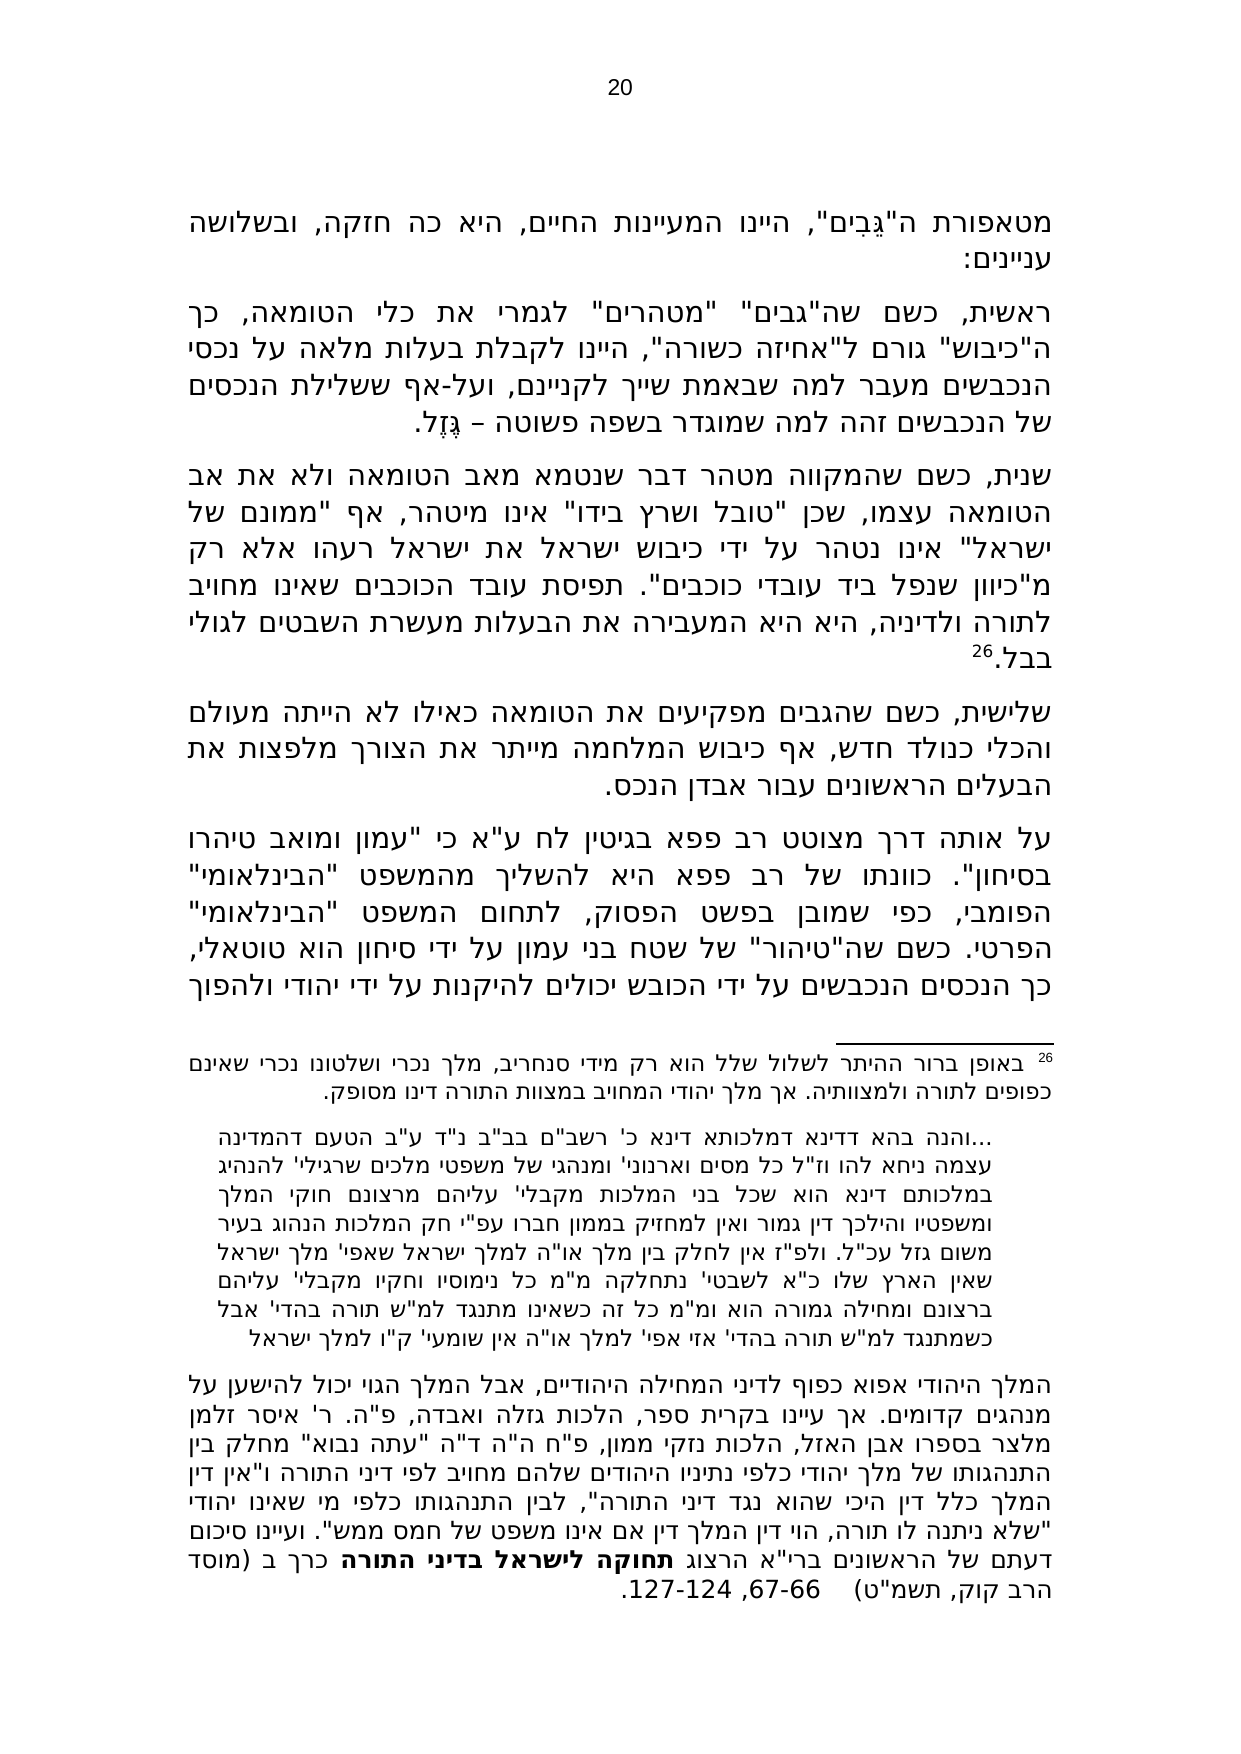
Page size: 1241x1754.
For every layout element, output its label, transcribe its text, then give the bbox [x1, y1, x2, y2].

text על אותה דרך מצוטט רב פפא בגיטין לח ע"א כי "עמון ומואב טיהרו בסיחון". כוונתו של רב פפא היא להשליך מהמשפט "הבינלאומי" הפומבי, כפי שמובן בפשט הפסוק, לתחום המשפט "הבינלאומי" הפרטי. כשם שה"טיהור" של שטח בני עמון על ידי סיחון הוא טוטאלי, כך הנכסים הנכבשים על ידי הכובש יכולים להיקנות על ידי יהודי ולהפוך לנחלתו, מבלי שיצטרך לחשוש מעבירת הגזל מבעל הנכס המקורי (היהודי) לפי דיני התורה. [187, 822, 1053, 1002]
text שנית, כשם שהמקווה מטהר דבר שנטמא מאב הטומאה ולא את אב הטומאה עצמו, שכן "טובל ושרץ בידו" אינו מיטהר, אף "ממונם של ישראל" אינו נטהר על ידי כיבוש ישראל את ישראל רעהו אלא רק מ"כיוון שנפל ביד עובדי כוכבים". תפיסת עובד הכוכבים שאינו מחויב לתורה ולדיניה, היא היא המעבירה את הבעלות מעשרת השבטים לגולי בבל. [187, 458, 1053, 676]
text שלישית, כשם שהגבים מפקיעים את הטומאה כאילו לא הייתה מעולם והכלי כנולד חדש, אף כיבוש המלחמה מייתר את הצורך מלפצות את הבעלים הראשונים עבור אבדן הנכס. [187, 695, 1053, 802]
text מטאפורת ה"גֵּבִים", היינו המעיינות החיים, היא כה חזקה, ובשלושה עניינים: [187, 205, 1053, 276]
text ראשית, כשם שה"גבים" "מטהרים" לגמרי את כלי הטומאה, כך ה"כיבוש" גורם ל"אחיזה כשורה", היינו לקבלת בעלות מלאה על נכסי הנכבשים מעבר למה שבאמת שייך לקניינם, ועל-אף ששלילת הנכסים של הנכבשים זהה למה שמוגדר בשפה פשוטה – גֶּזֶל. [187, 295, 1053, 439]
